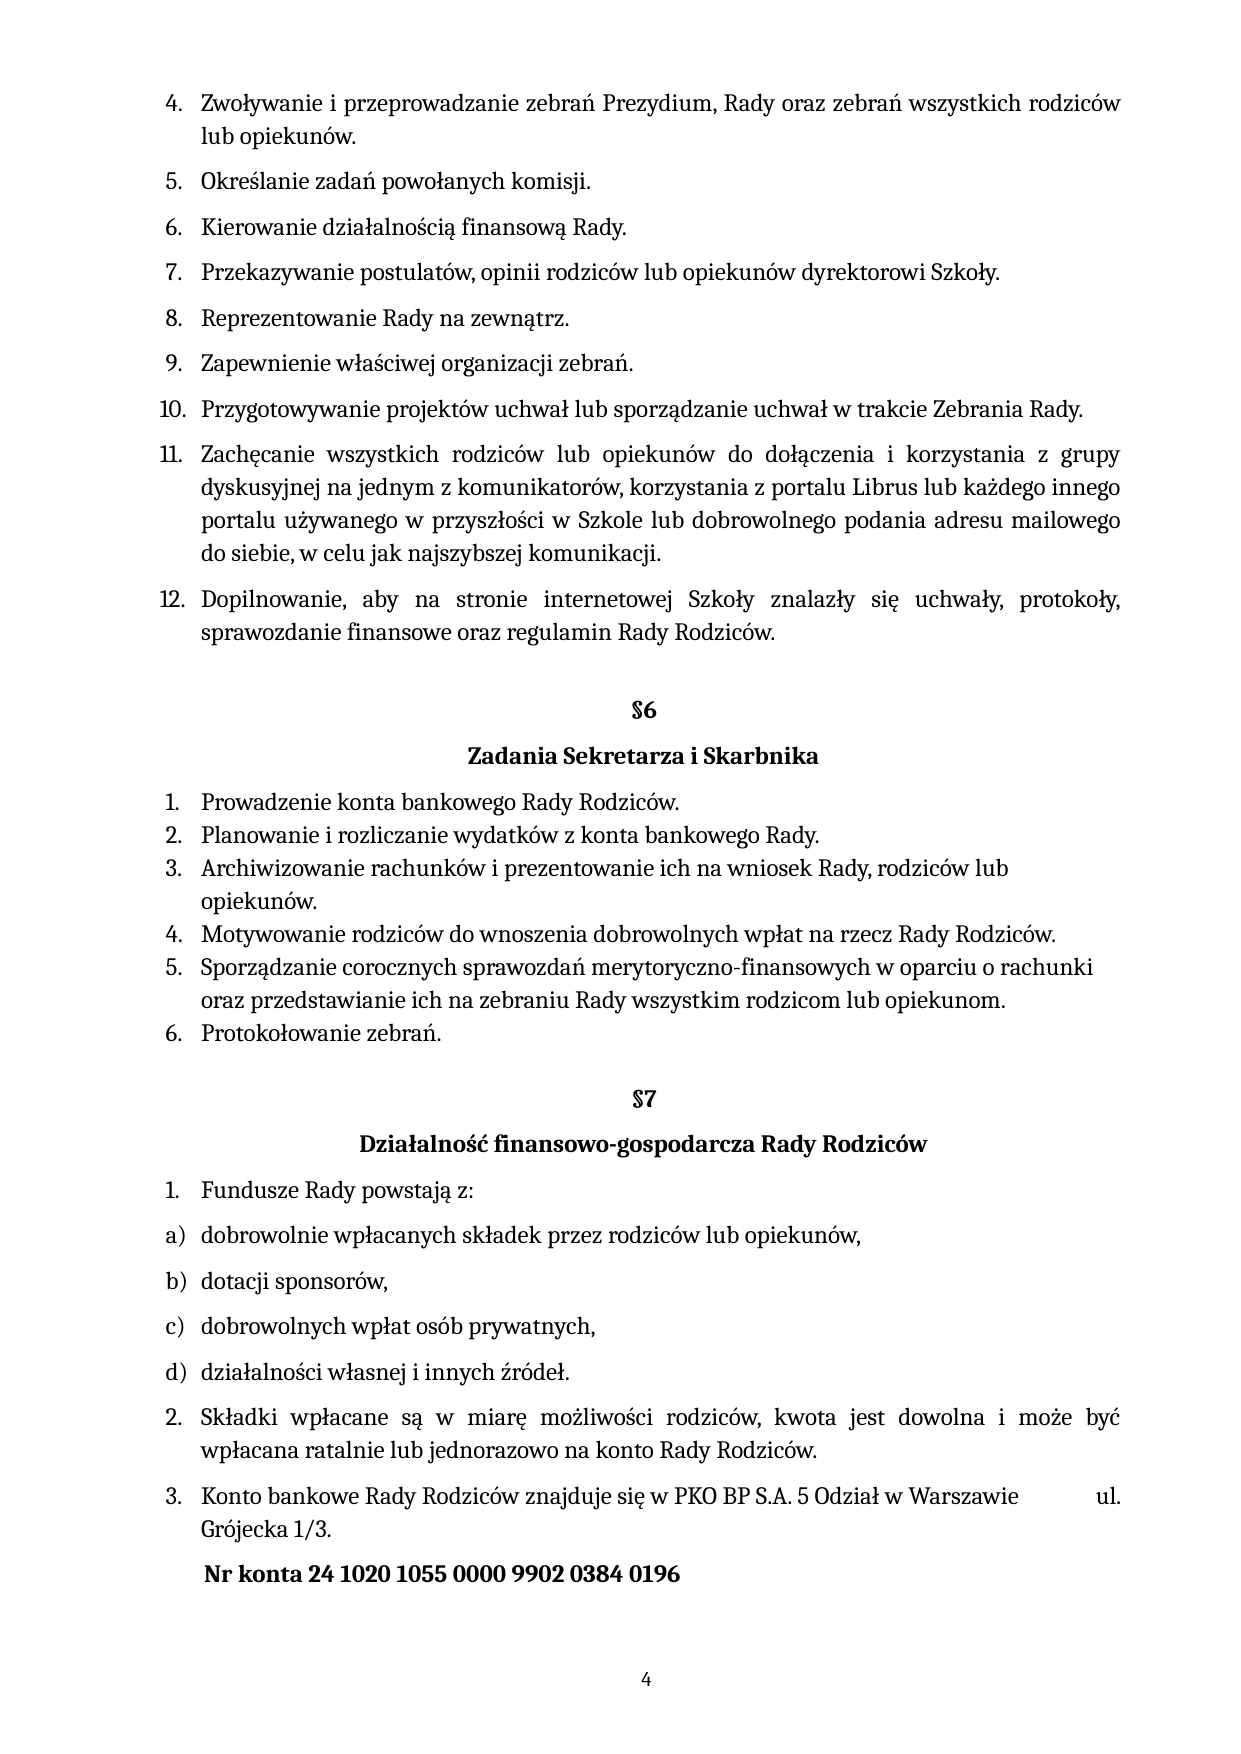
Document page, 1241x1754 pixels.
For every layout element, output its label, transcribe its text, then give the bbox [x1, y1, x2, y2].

list dobrowolnych wpłat osób prywatnych, [165, 1312, 1122, 1341]
list §6 [165, 696, 1122, 725]
text Zadania Sekretarza i Skarbnika [165, 742, 1122, 771]
list działalności własnej i innych źródeł. [165, 1358, 1122, 1387]
list Określanie zadań powołanych komisji. [165, 167, 1122, 196]
list Planowanie i rozliczanie wydatków z konta bankowego Rady. [165, 821, 1122, 849]
list dotacji sponsorów, [165, 1267, 1122, 1296]
list Zachęcanie wszystkich rodziców lub opiekunów do dołączenia i korzystania z grupy dyskusyjnej na jednym z komunikatorów, korzystania z portalu Librus lub każdego innego portalu używanego w przyszłości w Szkole lub dobrowolnego podania adresu mailowego do siebie, w celu jak najszybszej komunikacji. [159, 440, 1122, 568]
text Nr konta 24 1020 1055 0000 9902 0384 0196 [165, 1560, 1122, 1589]
list Konto bankowe Rady Rodziców znajduje się w PKO BP S.A. 5 Odział w Warszawie ul. Grójecka 1/3. [165, 1482, 1122, 1544]
list Zwoływanie i przeprowadzanie zebrań Prezydium, Rady oraz zebrań wszystkich rodziców lub opiekunów. [165, 89, 1122, 150]
list Składki wpłacane są w miarę możliwości rodziców, kwota jest dowolna i może być wpłacana ratalnie lub jednorazowo na konto Rady Rodziców. [165, 1403, 1122, 1465]
list dobrowolnie wpłacanych składek przez rodziców lub opiekunów, [165, 1221, 1122, 1250]
list Reprezentowanie Rady na zewnątrz. [165, 304, 1122, 332]
list Archiwizowanie rachunków i prezentowanie ich na wniosek Rady, rodziców lub opiekunów. [165, 853, 1122, 915]
text Działalność finansowo-gospodarcza Rady Rodziców [165, 1130, 1122, 1159]
list Zapewnienie właściwej organizacji zebrań. [165, 349, 1122, 378]
list §7 [165, 1085, 1122, 1113]
list Przygotowywanie projektów uchwał lub sporządzanie uchwał w trakcie Zebrania Rady. [159, 395, 1122, 423]
list Prowadzenie konta bankowego Rady Rodziców. [165, 787, 1122, 816]
list Motywowanie rodziców do wnoszenia dobrowolnych wpłat na rzecz Rady Rodziców. [165, 919, 1122, 948]
list Przekazywanie postulatów, opinii rodziców lub opiekunów dyrektorowi Szkoły. [165, 258, 1122, 287]
list Kierowanie działalnością finansową Rady. [165, 213, 1122, 241]
list Protokołowanie zebrań. [165, 1019, 1122, 1047]
list Dopilnowanie, aby na stronie internetowej Szkoły znalazły się uchwały, protokoły, sprawozdanie finansowe oraz regulamin Rady Rodziców. [159, 585, 1122, 647]
list Fundusze Rady powstają z: [165, 1176, 1122, 1204]
list Sporządzanie corocznych sprawozdań merytoryczno-finansowych w oparciu o rachunki oraz przedstawianie ich na zebraniu Rady wszystkim rodzicom lub opiekunom. [165, 953, 1122, 1014]
